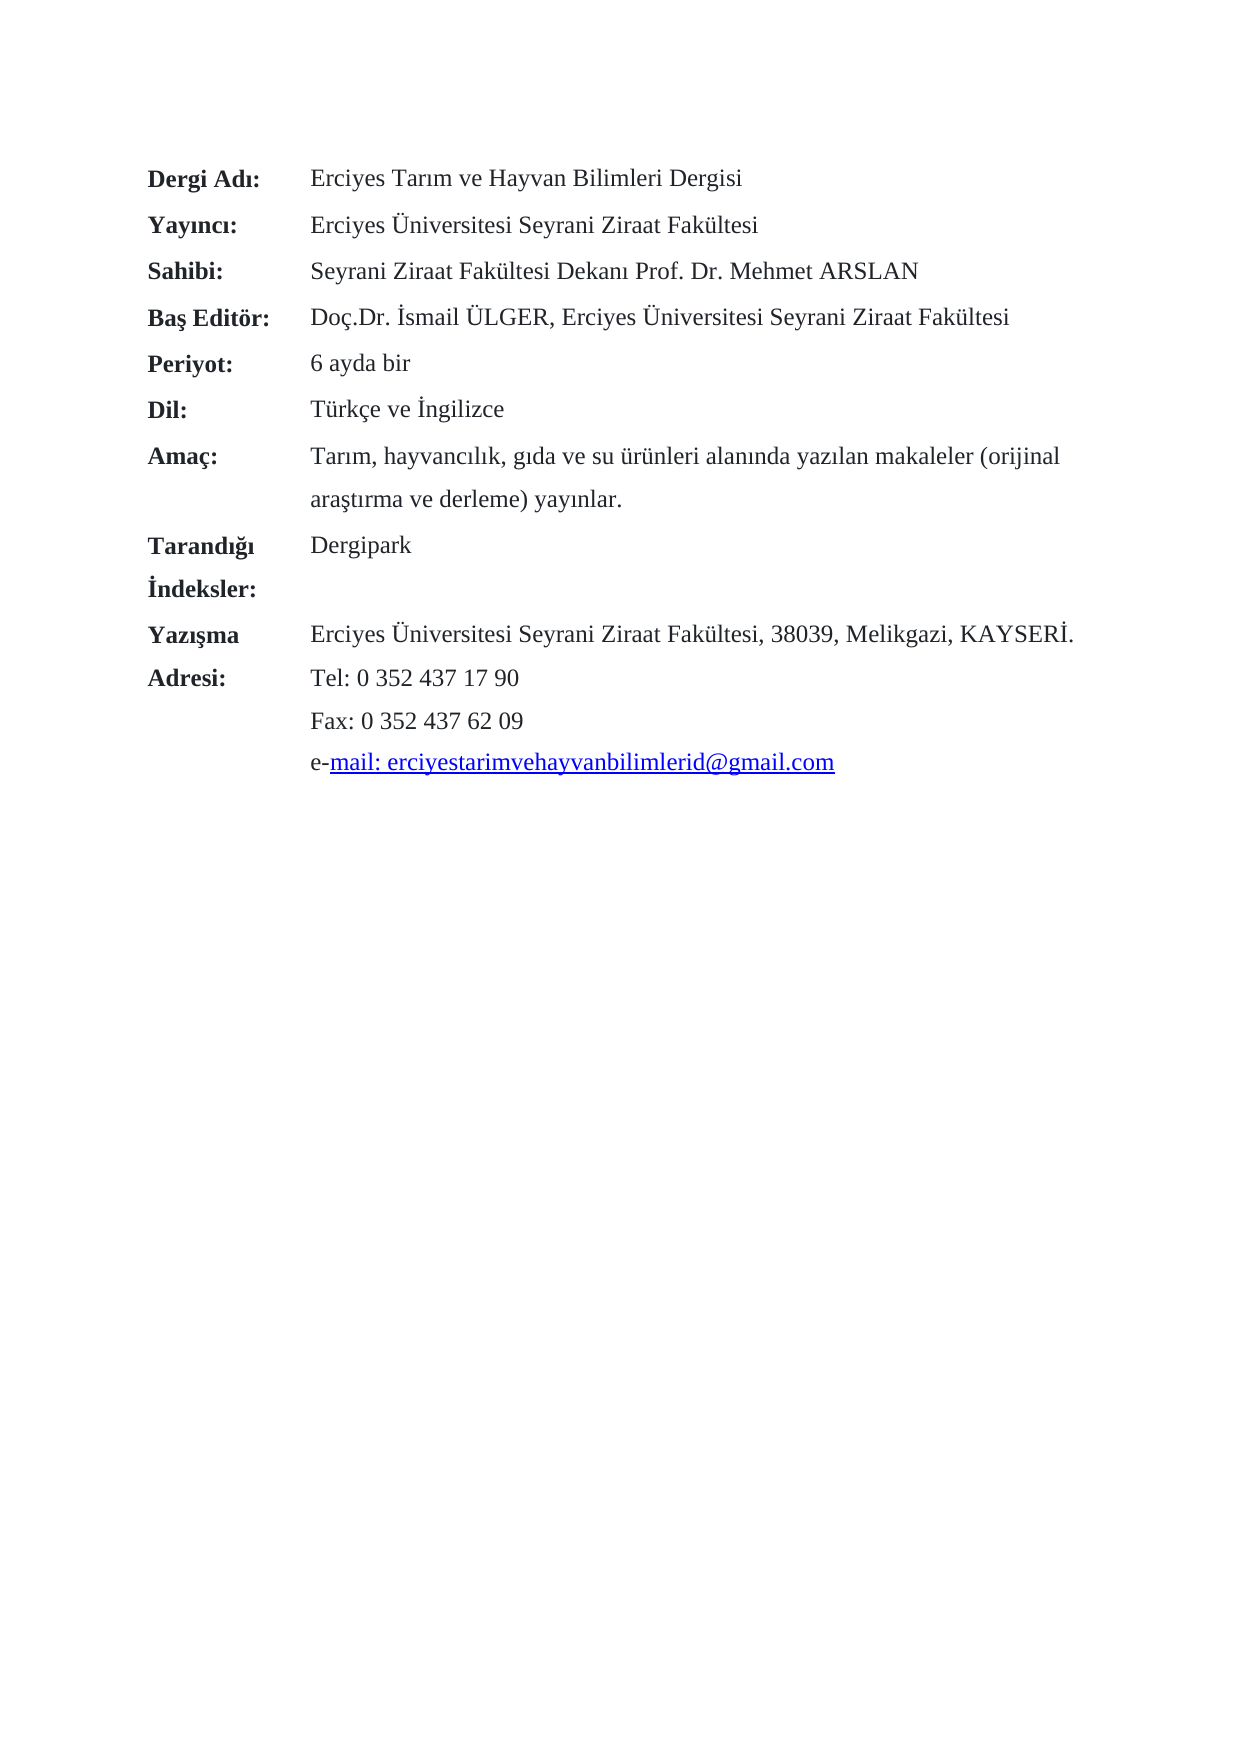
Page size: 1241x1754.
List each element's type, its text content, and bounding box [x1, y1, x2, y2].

table_cell Tarandığı İndeksler: [127, 522, 290, 612]
table_header Dergi Adı: [127, 165, 290, 202]
table_header Erciyes Tarım ve Hayvan Bilimleri Dergisi [290, 165, 1113, 202]
table_cell Tarım, hayvancılık, gıda ve su ürünleri alanında yazılan makaleler (orijinal araştırma ve derleme) yayınlar. [290, 433, 1113, 522]
table_cell Türkçe ve İngilizce [290, 387, 1113, 433]
table_cell Amaç: [127, 433, 290, 522]
table_cell Seyrani Ziraat Fakültesi Dekanı Prof. Dr. Mehmet ARSLAN [290, 248, 1113, 294]
table_cell Dergipark [290, 522, 1113, 612]
table_cell Erciyes Üniversitesi Seyrani Ziraat Fakültesi, 38039, Melikgazi, KAYSERİ. Tel: 0 352 437 17 90 Fax: 0 352 437 62 09 e-mail: erciyestarimvehayvanbilimlerid@gmail.com [290, 612, 1113, 865]
table_cell Baş Editör: [127, 294, 290, 340]
table_cell Doç.Dr. İsmail ÜLGER, Erciyes Üniversitesi Seyrani Ziraat Fakültesi [290, 294, 1113, 340]
table_cell 6 ayda bir [290, 340, 1113, 387]
table_cell Yayıncı: [127, 202, 290, 248]
table_cell Dil: [127, 387, 290, 433]
table_cell Yazışma Adresi: [127, 612, 290, 865]
table_cell Erciyes Üniversitesi Seyrani Ziraat Fakültesi [290, 202, 1113, 248]
table_cell Sahibi: [127, 248, 290, 294]
table_cell Periyot: [127, 340, 290, 387]
